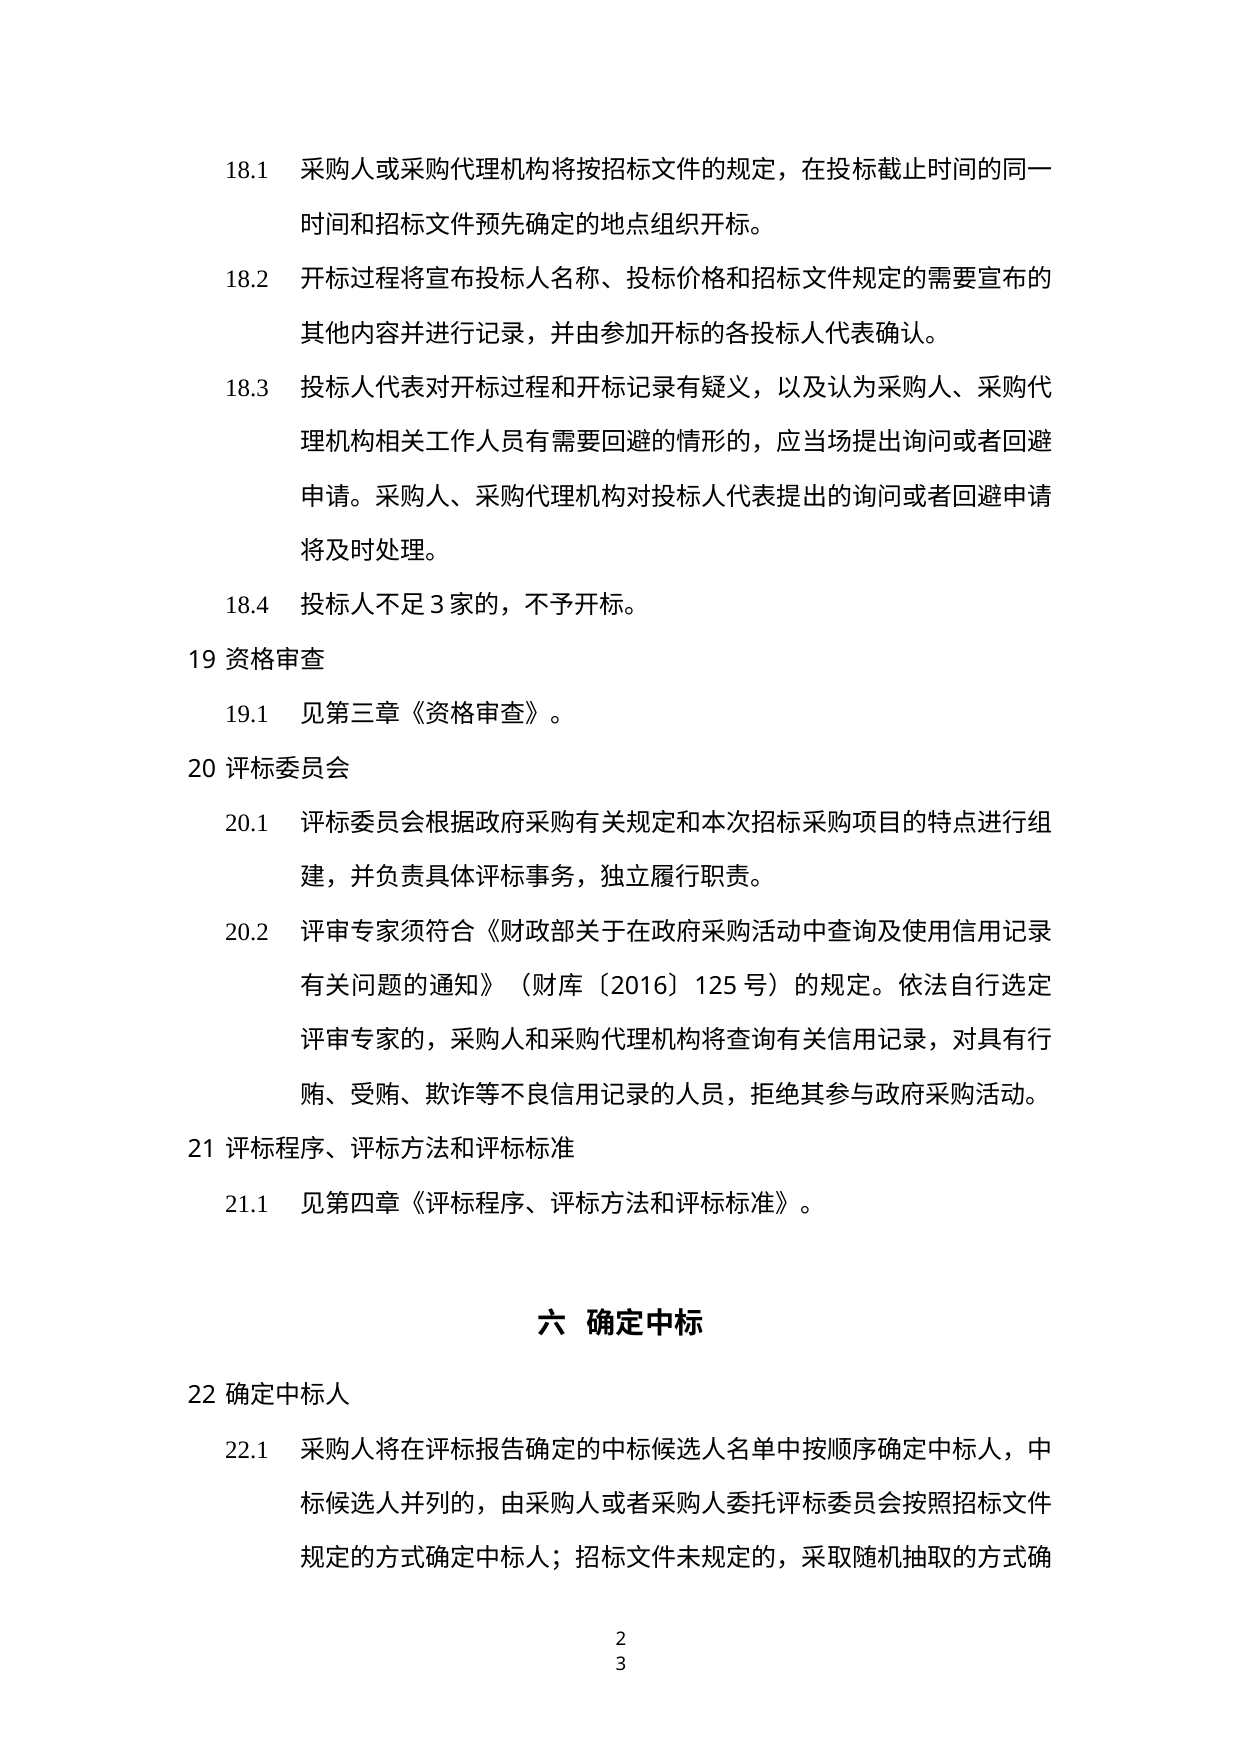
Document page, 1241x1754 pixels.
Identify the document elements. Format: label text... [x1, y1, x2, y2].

list 资格审查 [187, 639, 1053, 676]
list 确定中标人 [187, 1375, 1053, 1411]
list 评标程序、评标方法和评标标准 [187, 1129, 1053, 1165]
list 评标委员会根据政府采购有关规定和本次招标采购项目的特点进行组建，并负责具体评标事务，独立履行职责。 [225, 802, 1053, 893]
list 采购人或采购代理机构将按招标文件的规定，在投标截止时间的同一时间和招标文件预先确定的地点组织开标。 [225, 150, 1053, 241]
subtitle 六 确定中标 [187, 1288, 1053, 1353]
list 评审专家须符合《财政部关于在政府采购活动中查询及使用信用记录有关问题的通知》（财库〔2016〕125号）的规定。依法自行选定评审专家的，采购人和采购代理机构将查询有关信用记录，对具有行贿、受贿、欺诈等不良信用记录的人员，拒绝其参与政府采购活动。 [225, 911, 1053, 1111]
list 评标委员会 [187, 748, 1053, 784]
list 投标人不足3家的，不予开标。 [225, 585, 1053, 621]
list 开标过程将宣布投标人名称、投标价格和招标文件规定的需要宣布的其他内容并进行记录，并由参加开标的各投标人代表确认。 [225, 259, 1053, 349]
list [225, 1429, 1053, 1574]
list 投标人代表对开标过程和开标记录有疑义，以及认为采购人、采购代理机构相关工作人员有需要回避的情形的，应当场提出询问或者回避申请。采购人、采购代理机构对投标人代表提出的询问或者回避申请将及时处理。 [225, 367, 1053, 567]
list 见第四章《评标程序、评标方法和评标标准》。 [225, 1183, 1053, 1219]
list 见第三章《资格审查》。 [225, 694, 1053, 730]
